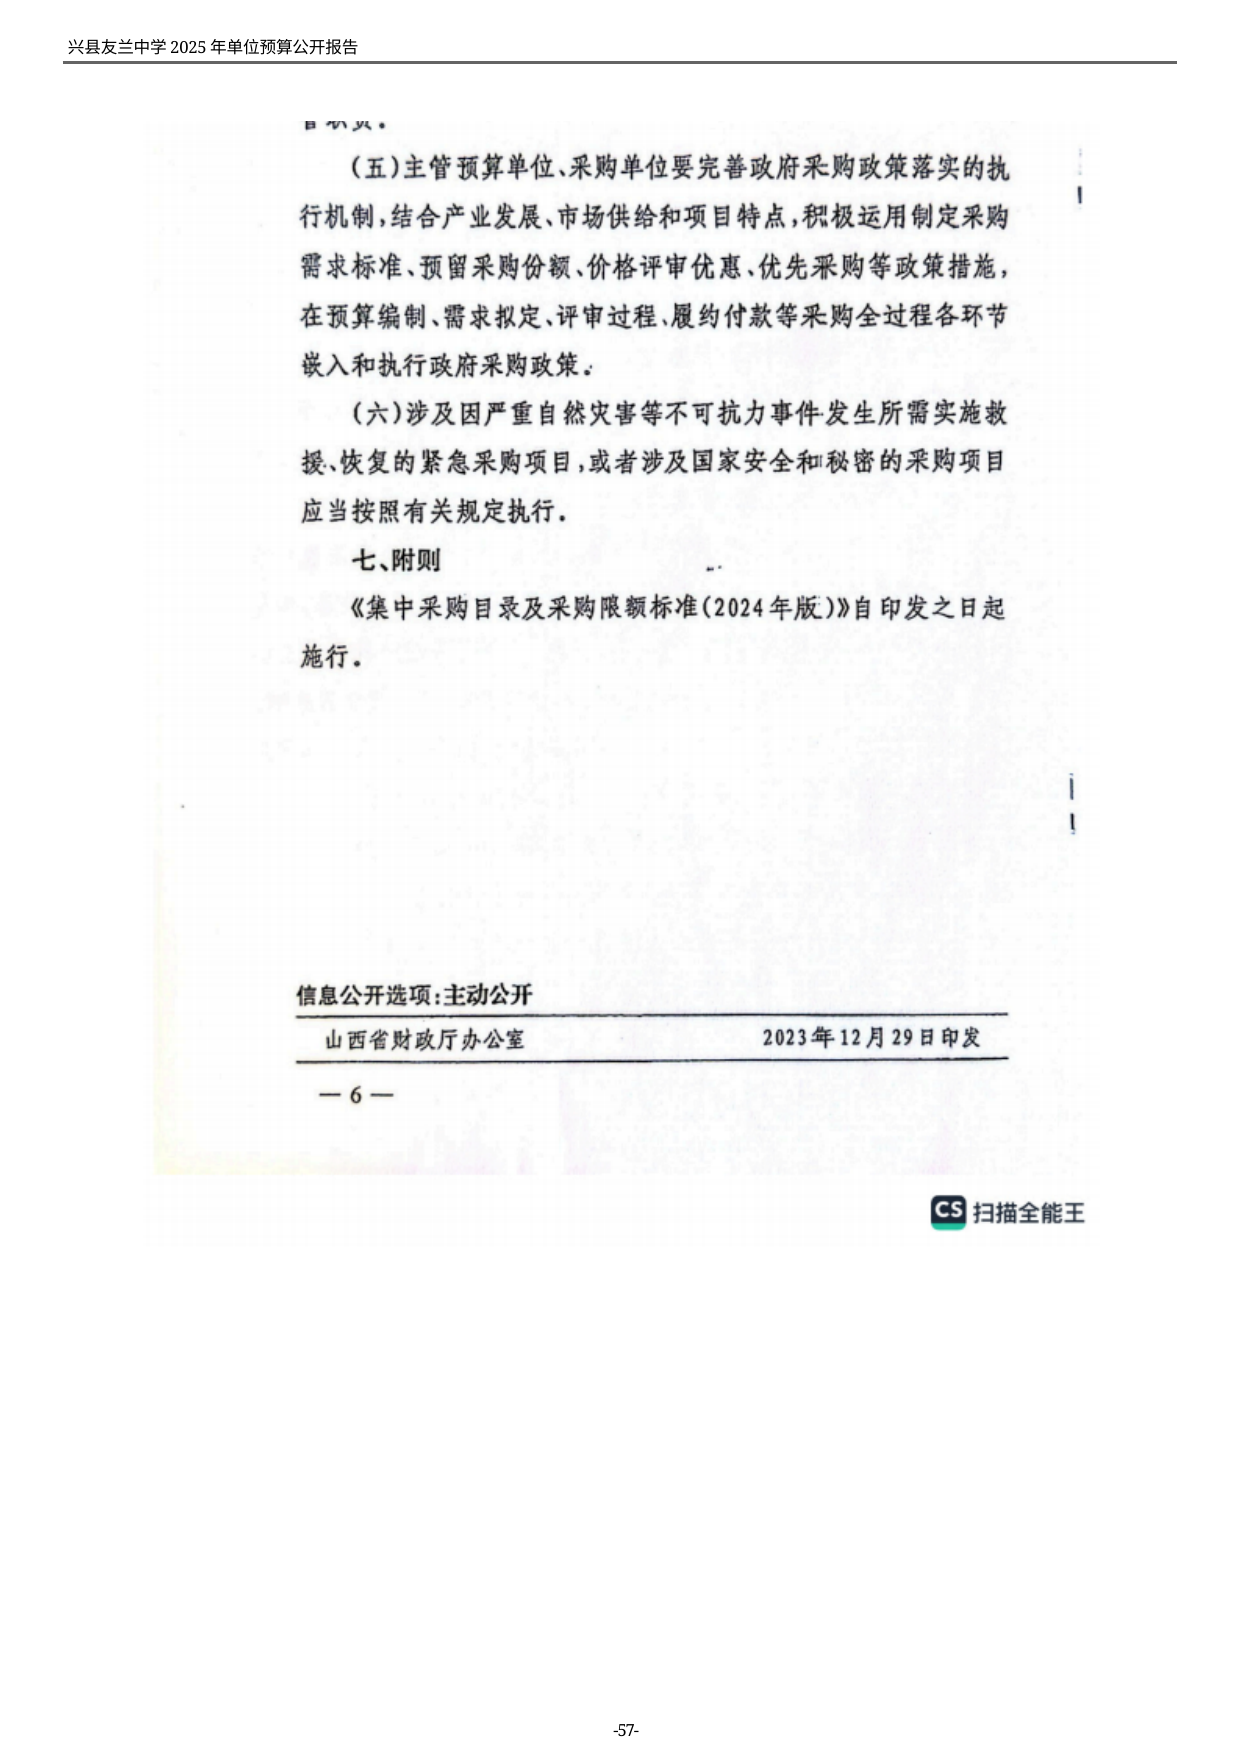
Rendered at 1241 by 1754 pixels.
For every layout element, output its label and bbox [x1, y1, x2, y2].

picture [142, 121, 1100, 1247]
